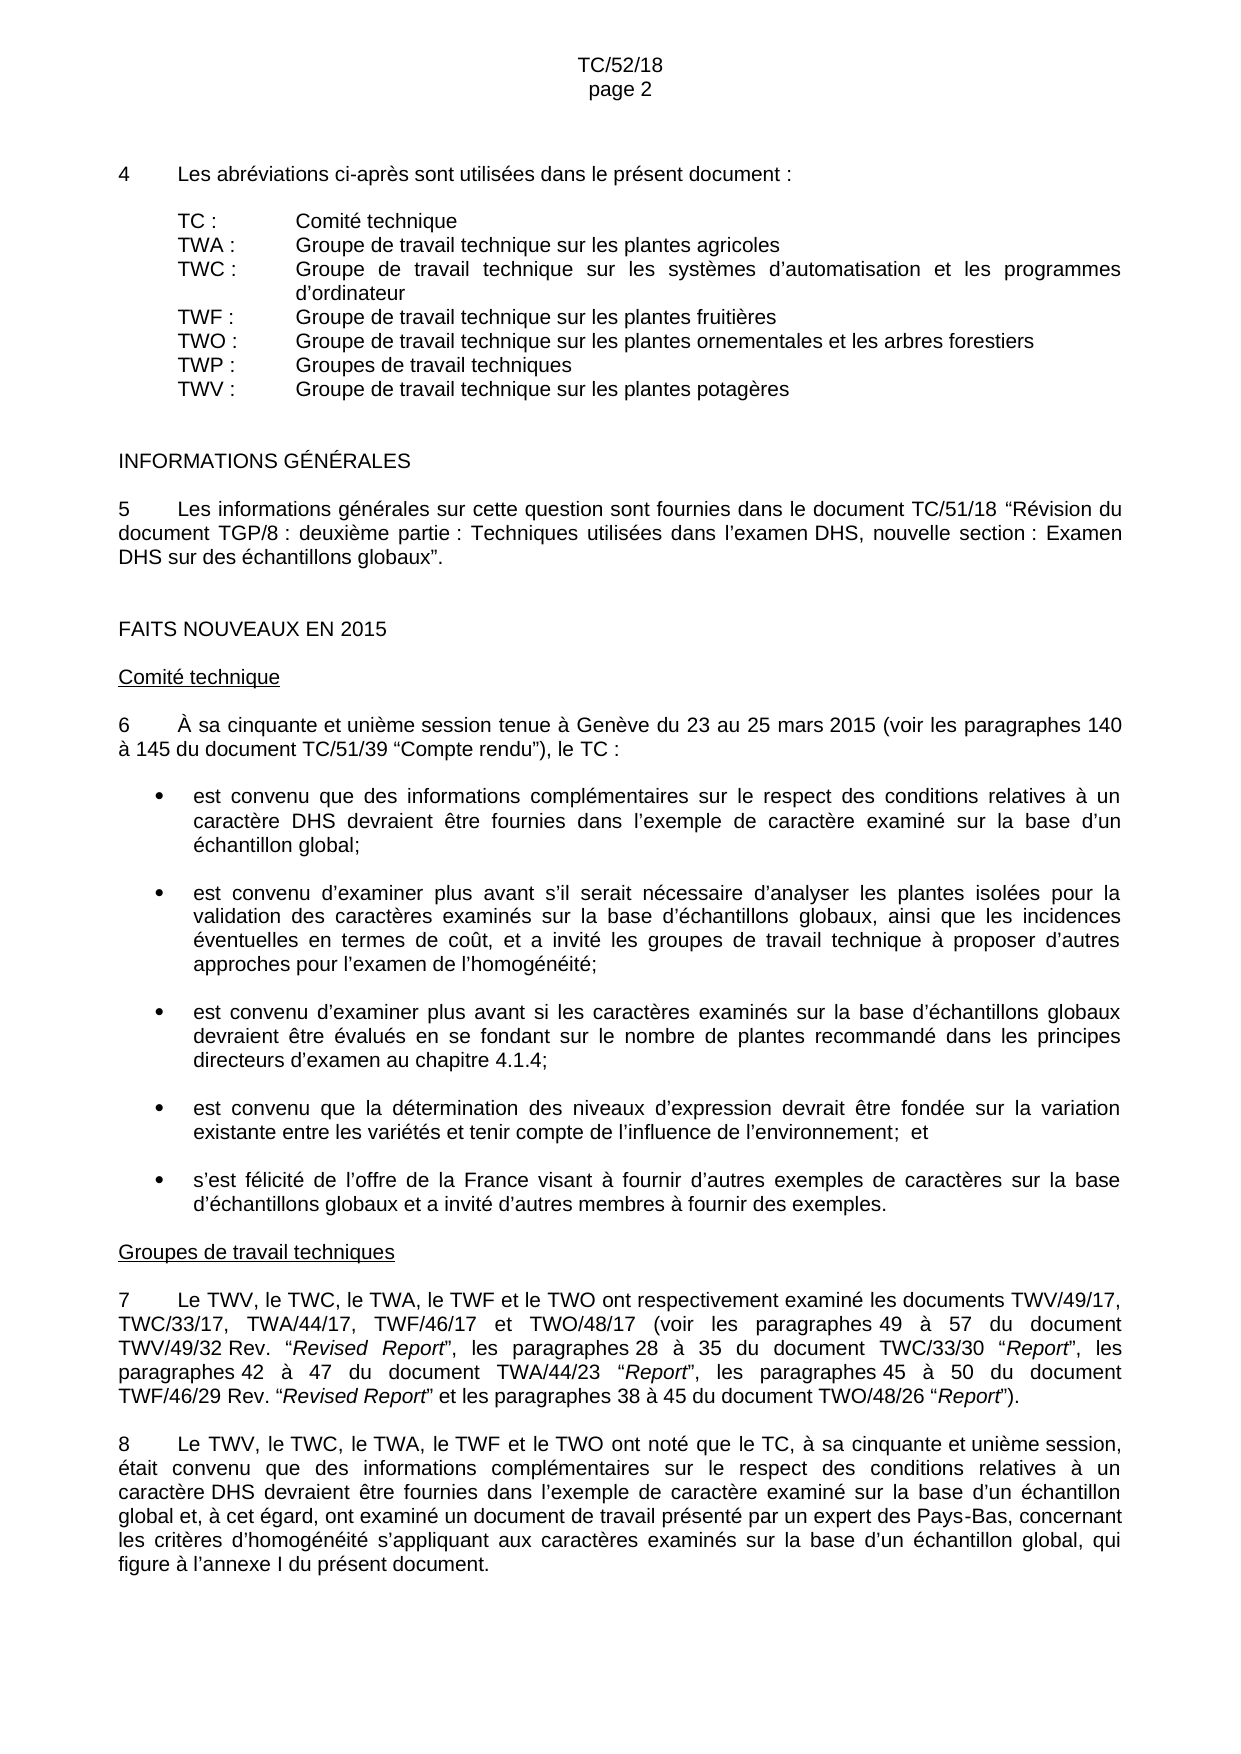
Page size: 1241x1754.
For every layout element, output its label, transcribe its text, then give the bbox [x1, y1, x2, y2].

list est convenu que la détermination des niveaux d’expression devrait être fondée sur la variation existante entre les variétés et tenir compte de l’influence de l’environnement; et [156, 1096, 1122, 1144]
list est convenu d’examiner plus avant s’il serait nécessaire d’analyser les plantes isolées pour la validation des caractères examinés sur la base d’échantillons globaux, ainsi que les incidences éventuelles en termes de coût, et a invité les groupes de travail technique à proposer d’autres approches pour l’examen de l’homogénéité; [156, 880, 1122, 976]
subtitle Informations générales [118, 449, 1122, 473]
subtitle Groupes de travail techniques [118, 1240, 1122, 1264]
text Les informations générales sur cette question sont fournies dans le document TC/51/18 “Révision du document TGP/8 : deuxième partie : Techniques utilisées dans l’examen DHS, nouvelle section : Examen DHS sur des échantillons globaux”. [118, 497, 1122, 569]
list s’est félicité de l’offre de la France visant à fournir d’autres exemples de caractères sur la base d’échantillons globaux et a invité d’autres membres à fournir des exemples. [156, 1168, 1122, 1216]
subtitle Comité technique [118, 664, 1122, 688]
text TWF : Groupe de travail technique sur les plantes fruitières [177, 305, 1122, 329]
text Le TWV, le TWC, le TWA, le TWF et le TWO ont noté que le TC, à sa cinquante et unième session, était convenu que des informations complémentaires sur le respect des conditions relatives à un caractère DHS devraient être fournies dans l’exemple de caractère examiné sur la base d’un échantillon global et, à cet égard, ont examiné un document de travail présenté par un expert des Pays-Bas, concernant les critères d’homogénéité s’appliquant aux caractères examinés sur la base d’un échantillon global, qui figure à l’annexe I du présent document. [118, 1432, 1122, 1576]
text TWC : Groupe de travail technique sur les systèmes d’automatisation et les programmes d’ordinateur [177, 257, 1122, 305]
text TWA : Groupe de travail technique sur les plantes agricoles [177, 233, 1122, 257]
text TWO : Groupe de travail technique sur les plantes ornementales et les arbres forestiers [177, 329, 1122, 353]
text TWP : Groupes de travail techniques [177, 353, 1122, 377]
list est convenu que des informations complémentaires sur le respect des conditions relatives à un caractère DHS devraient être fournies dans l’exemple de caractère examiné sur la base d’un échantillon global; [156, 784, 1122, 856]
text Les abréviations ci-après sont utilisées dans le présent document : [118, 161, 1122, 185]
text TC : Comité technique [177, 209, 1122, 233]
subtitle Faits nouveaux en 2015 [118, 617, 1122, 641]
text À sa cinquante et unième session tenue à Genève du 23 au 25 mars 2015 (voir les paragraphes 140 à 145 du document TC/51/39 “Compte rendu”), le TC : [118, 712, 1122, 760]
list est convenu d’examiner plus avant si les caractères examinés sur la base d’échantillons globaux devraient être évalués en se fondant sur le nombre de plantes recommandé dans les principes directeurs d’examen au chapitre 4.1.4; [156, 1000, 1122, 1072]
text Le TWV, le TWC, le TWA, le TWF et le TWO ont respectivement examiné les documents TWV/49/17, TWC/33/17, TWA/44/17, TWF/46/17 et TWO/48/17 (voir les paragraphes 49 à 57 du document TWV/49/32 Rev. “Revised Report”, les paragraphes 28 à 35 du document TWC/33/30 “Report”, les paragraphes 42 à 47 du document TWA/44/23 “Report”, les paragraphes 45 à 50 du document TWF/46/29 Rev. “Revised Report” et les paragraphes 38 à 45 du document TWO/48/26 “Report”). [118, 1288, 1122, 1408]
text TWV : Groupe de travail technique sur les plantes potagères [177, 377, 1122, 401]
